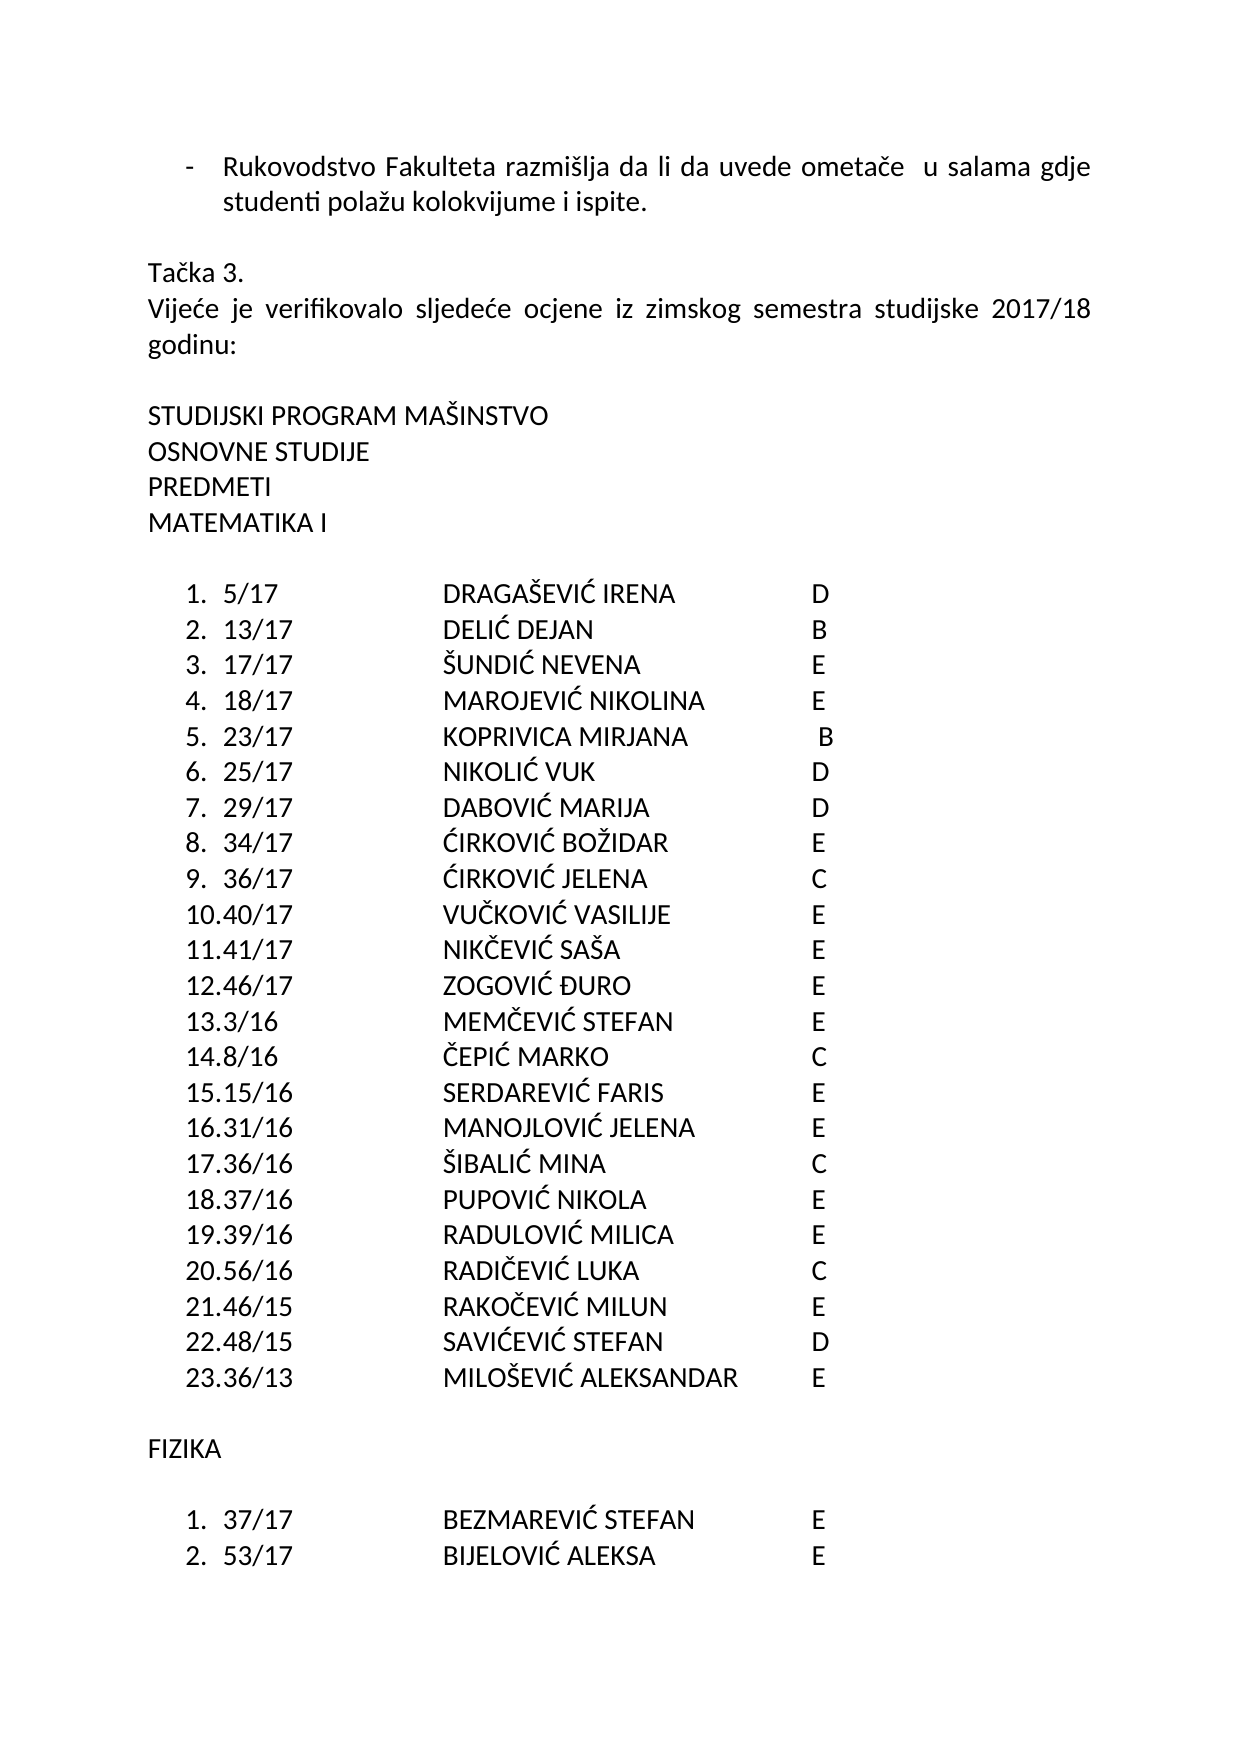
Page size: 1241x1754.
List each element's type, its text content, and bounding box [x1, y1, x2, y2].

list 13/17 DELIĆ DEJAN B [185, 611, 1093, 646]
list 53/17 BIJELOVIĆ ALEKSA E [185, 1537, 1093, 1573]
text MATEMATIKA I [148, 504, 1093, 539]
list 36/16 ŠIBALIĆ MINA C [185, 1145, 1093, 1181]
text OSNOVNE STUDIJE [148, 433, 1093, 468]
list 17/17 ŠUNDIĆ NEVENA E [185, 646, 1093, 682]
list 5/17 DRAGAŠEVIĆ IRENA D [185, 575, 1093, 611]
list Rukovodstvo Fakulteta razmišlja da li da uvede ometače u salama gdje studenti polažu kolokvijume i ispite. [185, 148, 1093, 219]
list 46/17 ZOGOVIĆ ĐURO E [185, 967, 1093, 1003]
list 36/13 MILOŠEVIĆ ALEKSANDAR E [185, 1359, 1093, 1394]
list 18/17 MAROJEVIĆ NIKOLINA E [185, 682, 1093, 718]
list 34/17 ĆIRKOVIĆ BOŽIDAR E [185, 824, 1093, 860]
list 3/16 MEMČEVIĆ STEFAN E [185, 1003, 1093, 1038]
list 31/16 MANOJLOVIĆ JELENA E [185, 1109, 1093, 1145]
list 46/15 RAKOČEVIĆ MILUN E [185, 1288, 1093, 1323]
text Vijeće je verifikovalo sljedeće ocjene iz zimskog semestra studijske 2017/18 godinu: [148, 290, 1093, 361]
list 29/17 DABOVIĆ MARIJA D [185, 789, 1093, 824]
list 37/17 BEZMAREVIĆ STEFAN E [185, 1501, 1093, 1537]
list 15/16 SERDAREVIĆ FARIS E [185, 1074, 1093, 1109]
list 40/17 VUČKOVIĆ VASILIJE E [185, 896, 1093, 931]
list 56/16 RADIČEVIĆ LUKA C [185, 1252, 1093, 1288]
list 48/15 SAVIĆEVIĆ STEFAN D [185, 1323, 1093, 1359]
text Tačka 3. [148, 254, 1093, 290]
text FIZIKA [148, 1430, 1093, 1466]
list 37/16 PUPOVIĆ NIKOLA E [185, 1181, 1093, 1216]
list 8/16 ČEPIĆ MARKO C [185, 1038, 1093, 1074]
list 25/17 NIKOLIĆ VUK D [185, 753, 1093, 789]
text PREDMETI [148, 468, 1093, 504]
list 36/17 ĆIRKOVIĆ JELENA C [185, 860, 1093, 896]
list 23/17 KOPRIVICA MIRJANA B [185, 718, 1093, 753]
list 39/16 RADULOVIĆ MILICA E [185, 1216, 1093, 1252]
text STUDIJSKI PROGRAM MAŠINSTVO [148, 397, 1093, 433]
list 41/17 NIKČEVIĆ SAŠA E [185, 931, 1093, 967]
